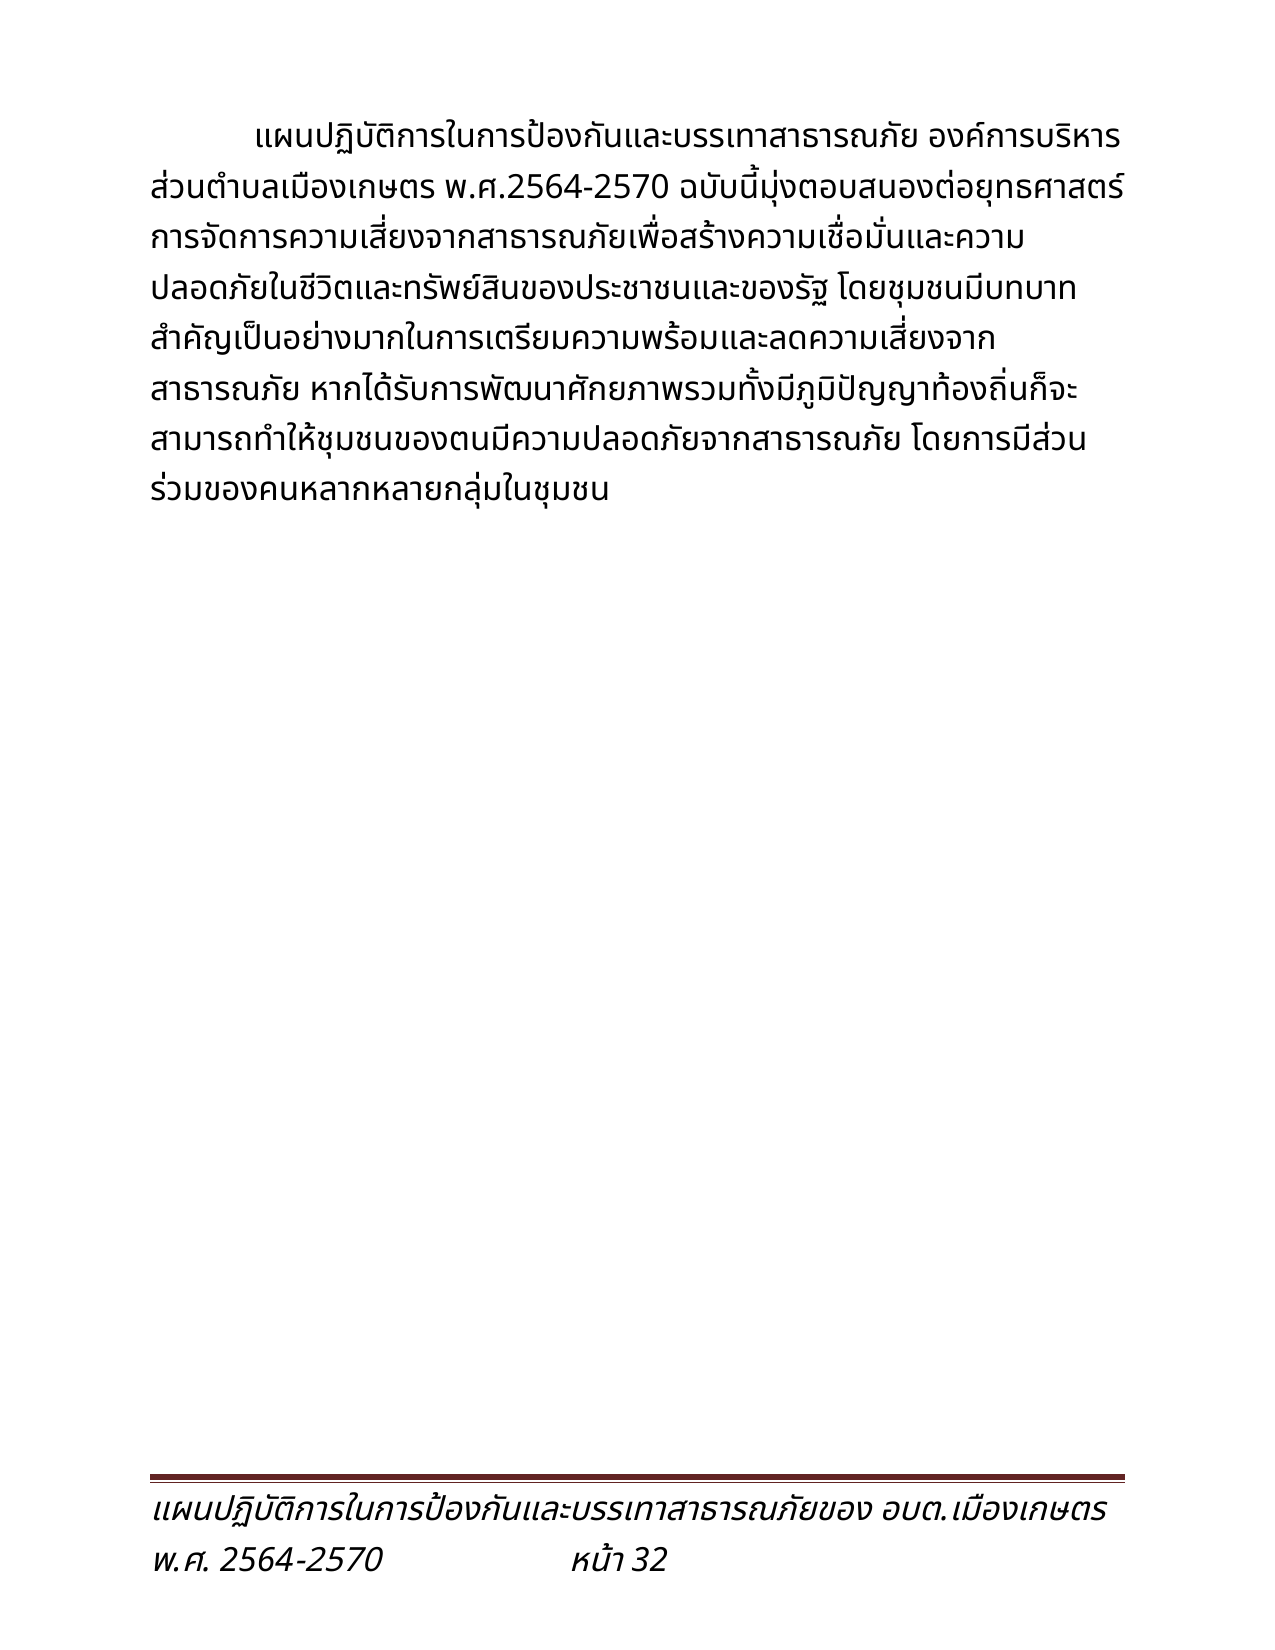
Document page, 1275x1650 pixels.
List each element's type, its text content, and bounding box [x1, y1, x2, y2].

text แผนปฏิบัติการในการป้องกันและบรรเทาสาธารณภัย องค์การบริหารส่วนตำบลเมืองเกษตร พ.ศ.2564-2570 ฉบับนี้มุ่งตอบสนองต่อยุทธศาสตร์การจัดการความเสี่ยงจากสาธารณภัยเพื่อสร้างความเชื่อมั่นและความปลอดภัยในชีวิตและทรัพย์สินของประชาชนและของรัฐ โดยชุมชนมีบทบาทสำคัญเป็นอย่างมากในการเตรียมความพร้อมและลดความเสี่ยงจากสาธารณภัย หากได้รับการพัฒนาศักยภาพรวมทั้งมีภูมิปัญญาท้องถิ่นก็จะสามารถทำให้ชุมชนของตนมีความปลอดภัยจากสาธารณภัย โดยการมีส่วนร่วมของคนหลากหลายกลุ่มในชุมชน [150, 112, 1125, 516]
